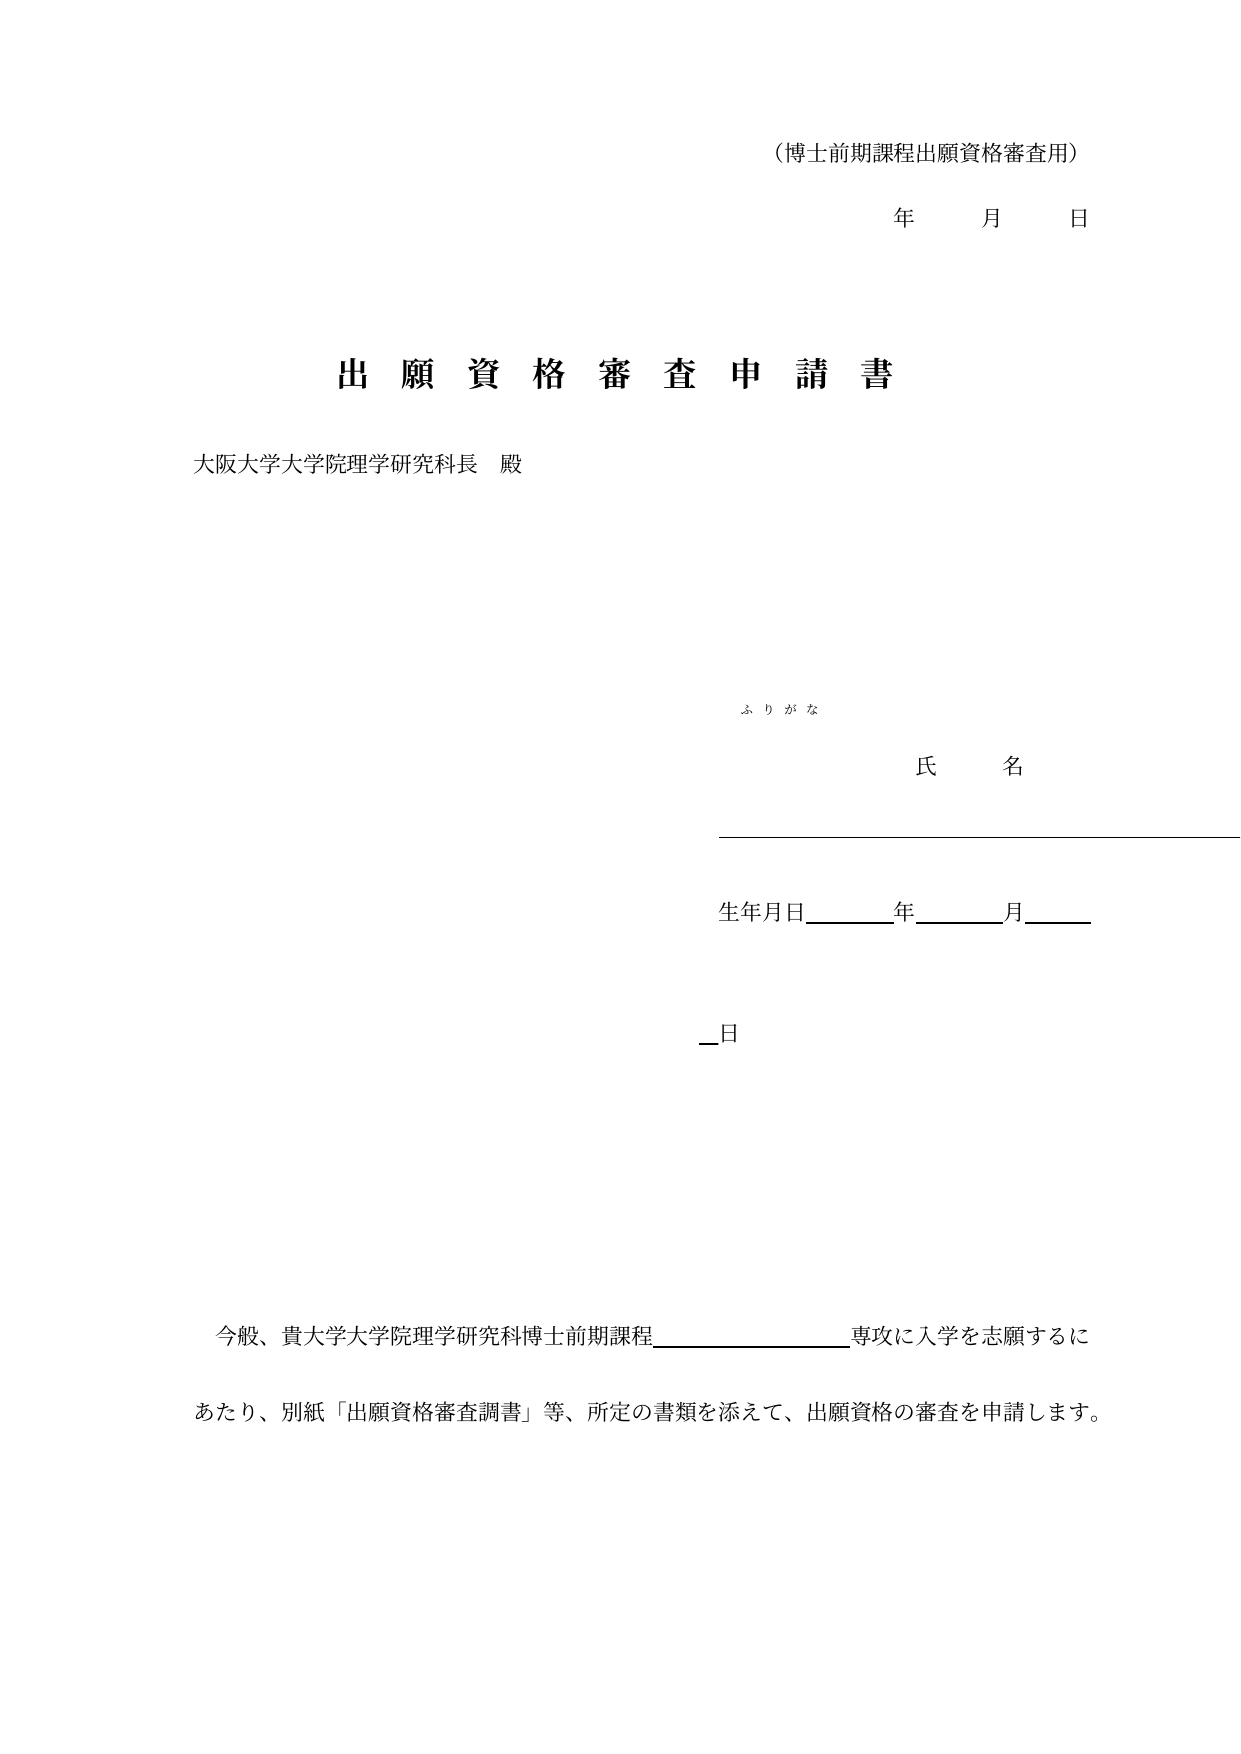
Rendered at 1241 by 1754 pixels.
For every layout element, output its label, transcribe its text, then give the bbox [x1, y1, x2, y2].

text 出 願 資 格 審 査 申 請 書 [150, 342, 1090, 403]
text （博士前期課程出願資格審査用） [150, 121, 1090, 182]
text 今般、貴大学大学院理学研究科博士前期課程 専攻に入学を志願するに [172, 1305, 1090, 1365]
text 大阪大学大学院理学研究科長 殿 [172, 433, 1090, 493]
text 年 月 日 [150, 186, 1090, 247]
text ふりがな [457, 674, 1090, 735]
text 氏 名 [457, 735, 1090, 795]
text 生年月日 年 月 日 [699, 881, 1090, 1062]
text あたり、別紙「出願資格審査調書」等、所定の書類を添えて、出願資格の審査を申請します。 [150, 1381, 1090, 1441]
